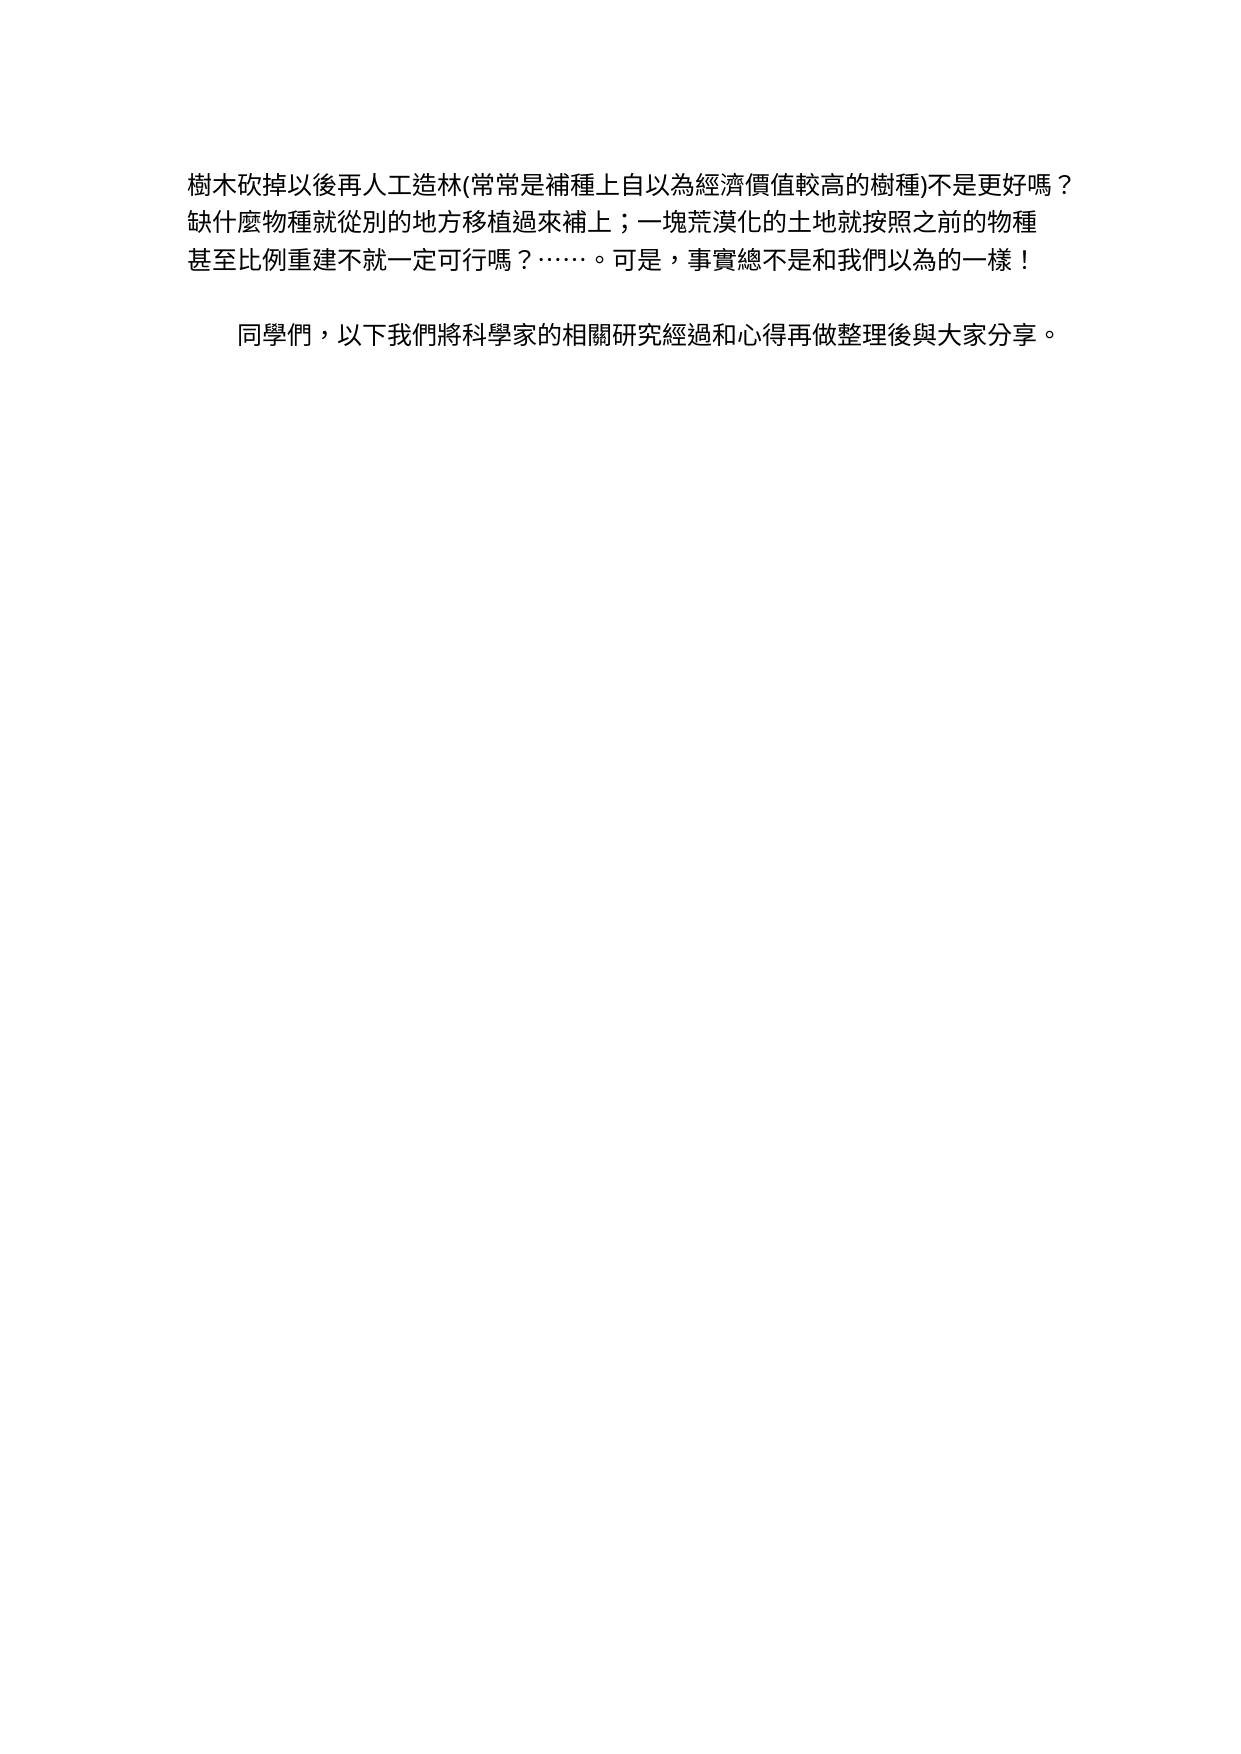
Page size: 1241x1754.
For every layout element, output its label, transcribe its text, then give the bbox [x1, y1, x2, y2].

text 同學們，以下我們將科學家的相關研究經過和心得再做整理後與大家分享。 [187, 314, 1053, 352]
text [187, 164, 1053, 277]
